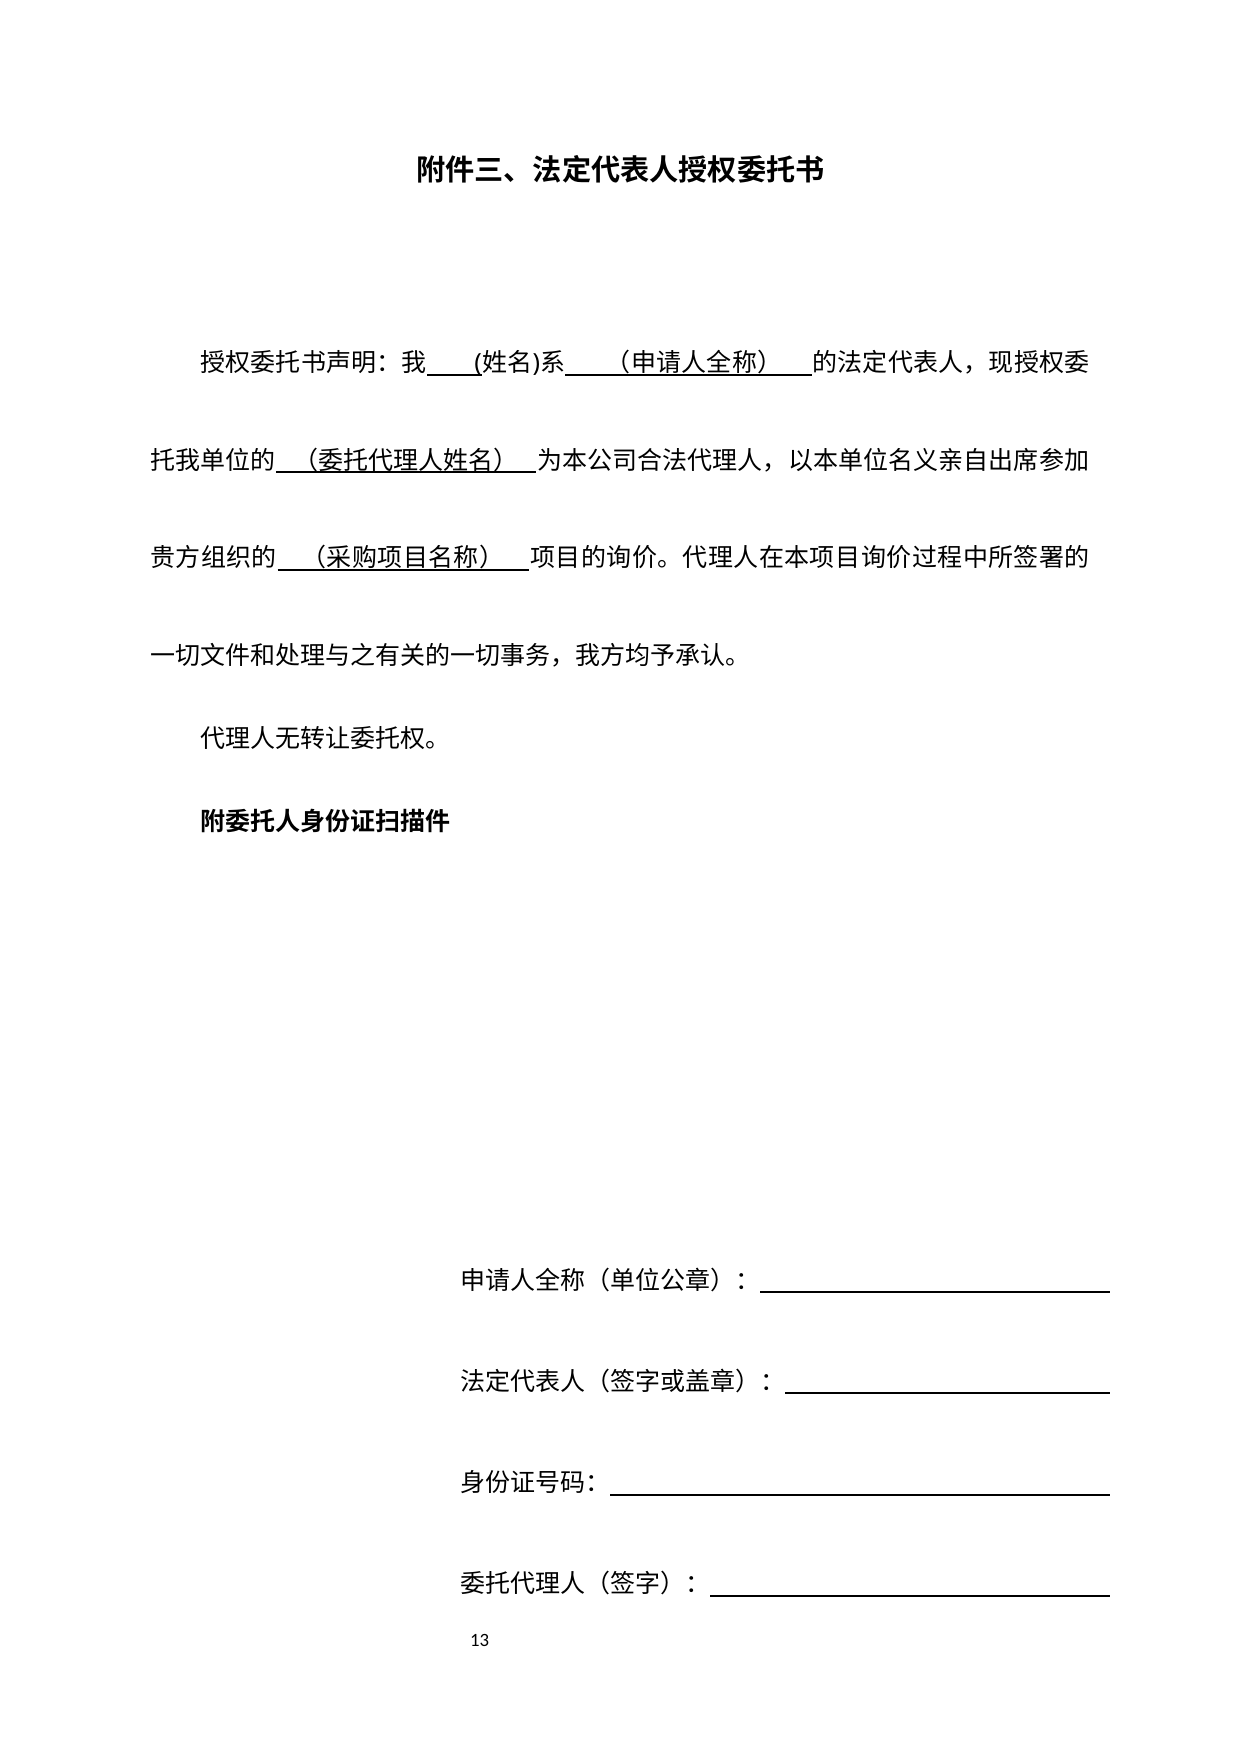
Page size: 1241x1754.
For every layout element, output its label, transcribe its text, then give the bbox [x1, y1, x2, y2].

text 委托代理人（签字）： [460, 1549, 1090, 1614]
subtitle 附件三、法定代表人授权委托书 [150, 135, 1090, 200]
text 附委托人身份证扫描件 [150, 787, 1090, 852]
text 代理人无转让委托权。 [150, 704, 1090, 769]
text 授权委托书声明：我 (姓名)系 （申请人全称） 的法定代表人，现授权委托我单位的 （委托代理人姓名） 为本公司合法代理人，以本单位名义亲自出席参加贵方组织的 （采购项目名称） 项目的询价。代理人在本项目询价过程中所签署的一切文件和处理与之有关的一切事务，我方均予承认。 [150, 328, 1090, 686]
text 申请人全称（单位公章）： [460, 1246, 1090, 1311]
text 法定代表人（签字或盖章）： [460, 1347, 1090, 1412]
text 身份证号码： [460, 1448, 1090, 1513]
